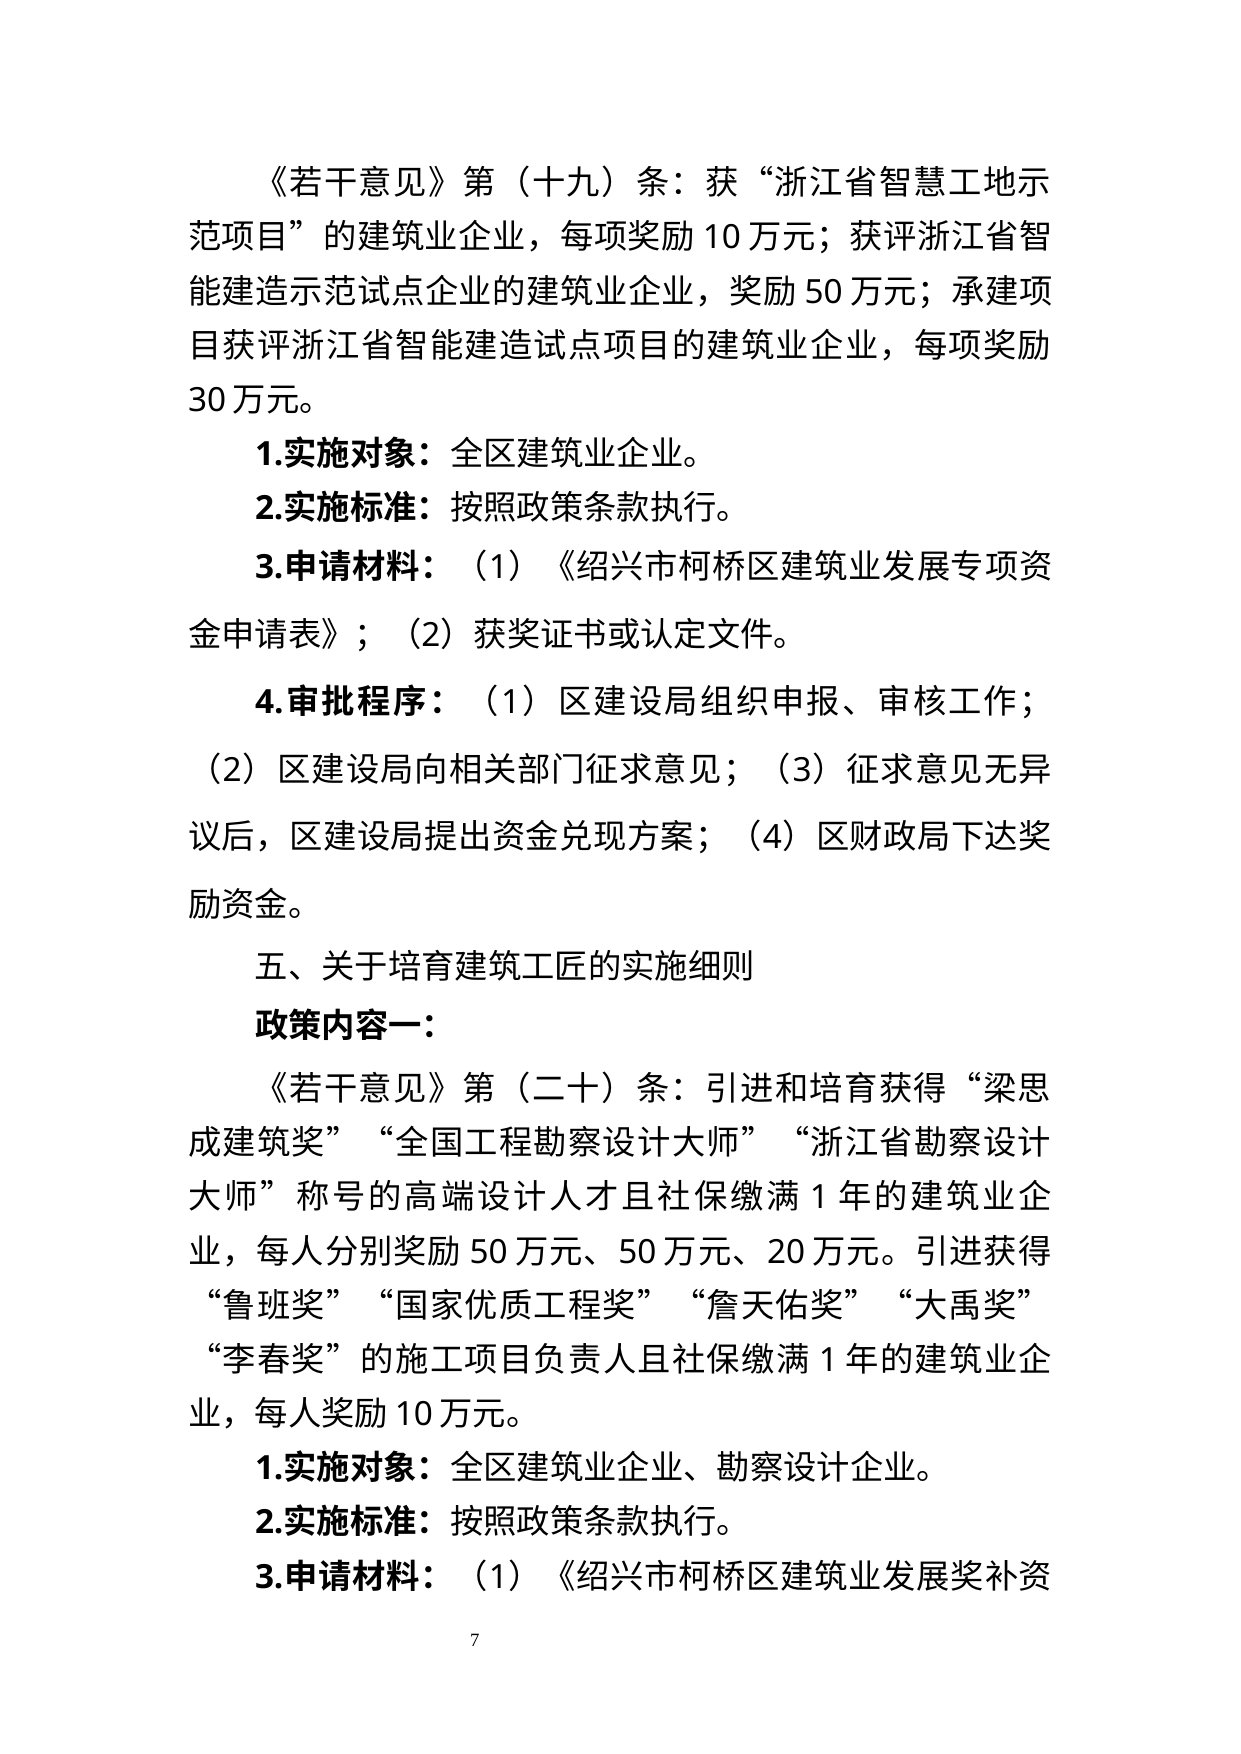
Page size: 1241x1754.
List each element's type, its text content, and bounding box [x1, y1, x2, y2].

text 2.实施标准：按照政策条款执行。 [188, 476, 1052, 531]
list 1.实施对象：全区建筑业企业。 [188, 422, 1052, 476]
text 五、关于培育建筑工匠的实施细则 [188, 936, 1052, 990]
text 2.实施标准：按照政策条款执行。 [188, 1491, 1052, 1545]
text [188, 1545, 1052, 1599]
list 1.实施对象：全区建筑业企业、勘察设计企业。 [188, 1436, 1052, 1491]
text 3.申请材料：（1）《绍兴市柯桥区建筑业发展专项资金申请表》；（2）获奖证书或认定文件。 [188, 531, 1052, 666]
text 《若干意见》第（二十）条：引进和培育获得“梁思成建筑奖”“全国工程勘察设计大师”“浙江省勘察设计大师”称号的高端设计人才且社保缴满1年的建筑业企业，每人分别奖励50万元、50万元、20万元。引进获得“鲁班奖”“国家优质工程奖”“詹天佑奖”“大禹奖”“李春奖”的施工项目负责人且社保缴满1年的建筑业企业，每人奖励10万元。 [188, 1057, 1052, 1436]
text 政策内容一： [188, 990, 1052, 1057]
text 《若干意见》第（十九）条：获“浙江省智慧工地示范项目”的建筑业企业，每项奖励10万元；获评浙江省智能建造示范试点企业的建筑业企业，奖励50万元；承建项目获评浙江省智能建造试点项目的建筑业企业，每项奖励30万元。 [188, 151, 1052, 422]
text 4.审批程序：（1）区建设局组织申报、审核工作；（2）区建设局向相关部门征求意见；（3）征求意见无异议后，区建设局提出资金兑现方案；（4）区财政局下达奖励资金。 [188, 666, 1052, 936]
